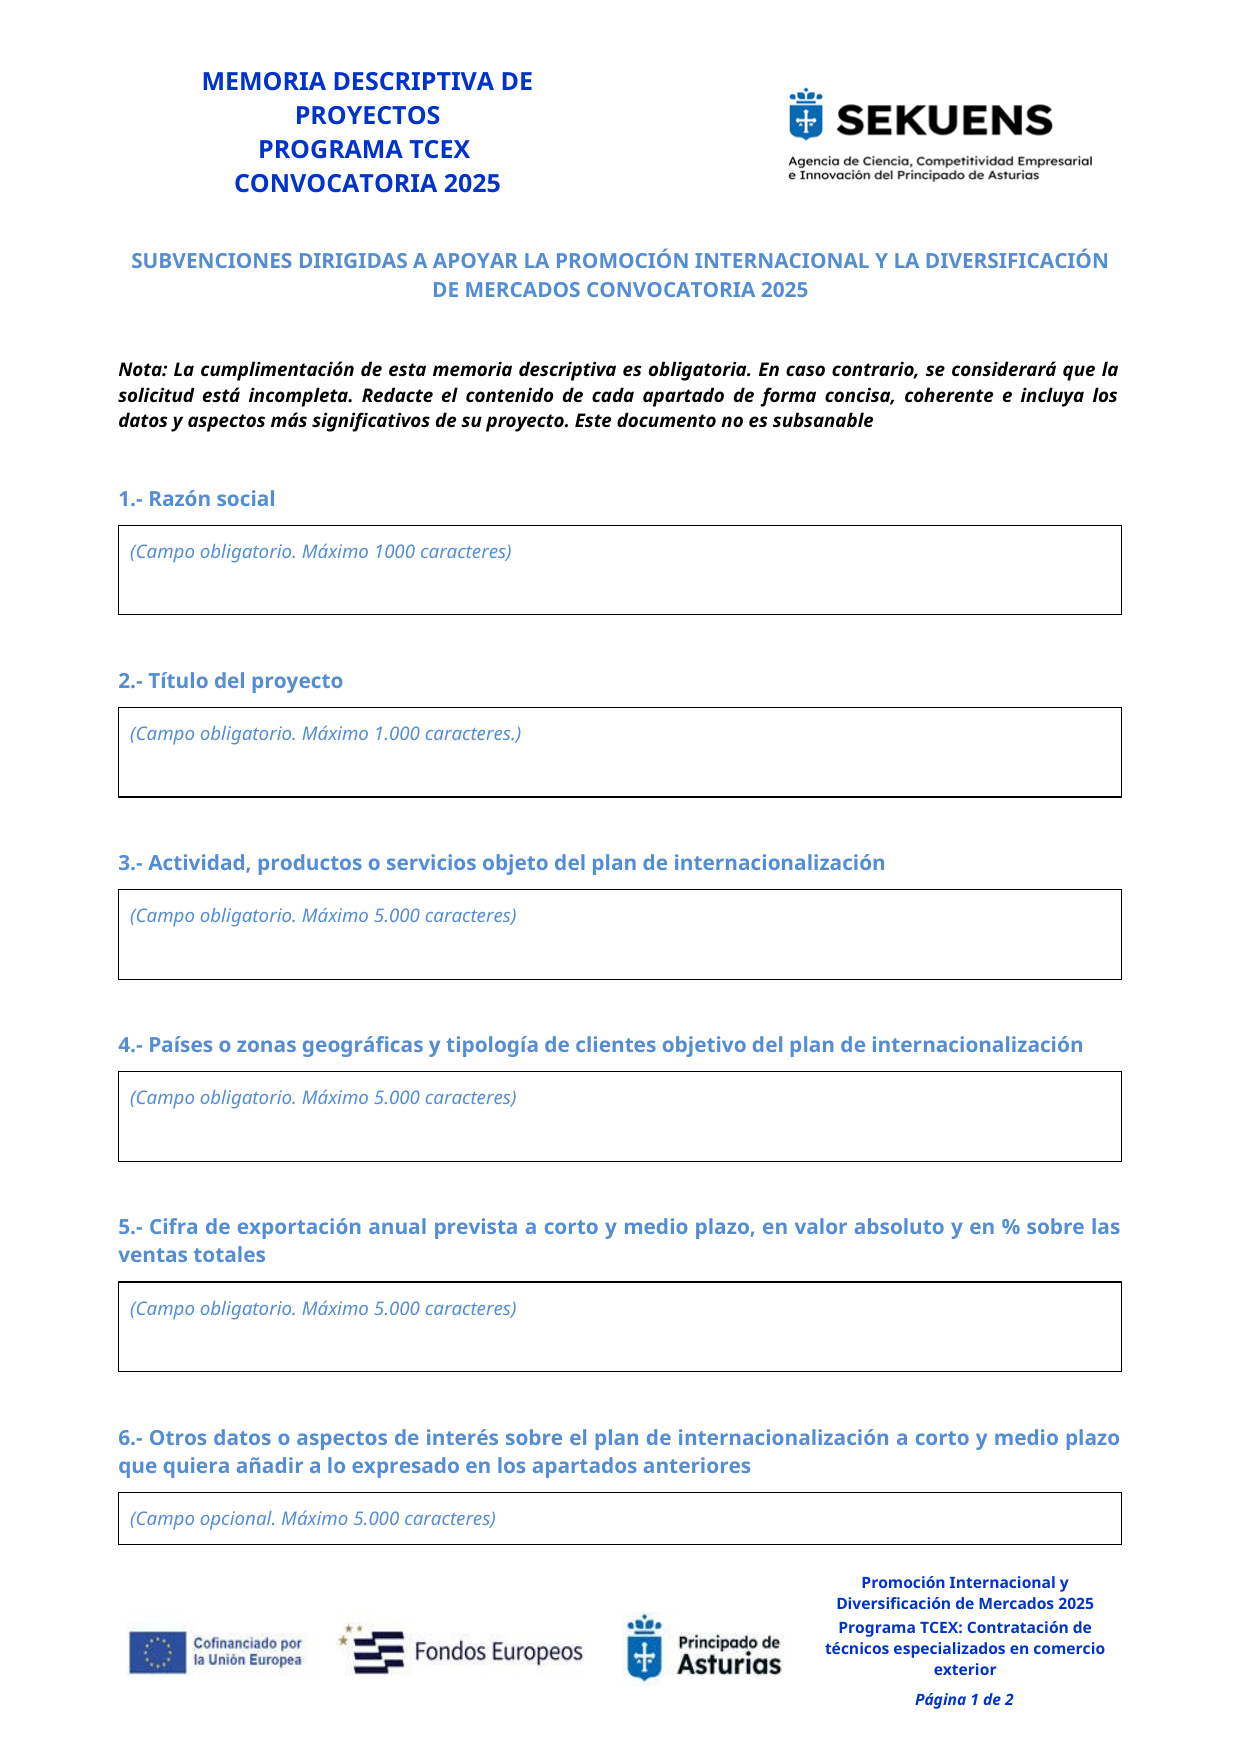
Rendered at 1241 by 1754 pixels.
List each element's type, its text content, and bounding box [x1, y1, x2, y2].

text 2.- Título del proyecto [118, 666, 1122, 694]
picture [780, 55, 1112, 205]
table_header (Campo obligatorio. Máximo 1.000 caracteres.) [119, 708, 1121, 796]
text 3.- Actividad, productos o servicios objeto del plan de internacionalización [118, 848, 1122, 876]
text SUBVENCIONES DIRIGIDAS A APOYAR LA PROMOCIÓN INTERNACIONAL Y LA DIVERSIFICACIÓN DE MERCADOS CONVOCATORIA 2025 [118, 246, 1122, 303]
table_header (Campo obligatorio. Máximo 5.000 caracteres) [119, 890, 1121, 978]
table_header (Campo opcional. Máximo 5.000 caracteres) [119, 1493, 1121, 1543]
text 4.- Países o zonas geográficas y tipología de clientes objetivo del plan de internacionalización [118, 1030, 1122, 1058]
picture [126, 1612, 785, 1686]
table_header (Campo obligatorio. Máximo 1000 caracteres) [119, 526, 1121, 614]
table_header (Campo obligatorio. Máximo 5.000 caracteres) [119, 1072, 1121, 1161]
text Nota: La cumplimentación de esta memoria descriptiva es obligatoria. En caso contrario, se considerará que la solicitud está incompleta. Redacte el contenido de cada apartado de forma concisa, coherente e incluya los datos y aspectos más significativos de su proyecto. Este documento no es subsanable [118, 357, 1122, 433]
text 5.- Cifra de exportación anual prevista a corto y medio plazo, en valor absoluto y en % sobre las ventas totales [118, 1212, 1122, 1269]
table_header (Campo obligatorio. Máximo 5.000 caracteres) [119, 1283, 1121, 1371]
text 1.- Razón social [118, 484, 1122, 512]
text 6.- Otros datos o aspectos de interés sobre el plan de internacionalización a corto y medio plazo que quiera añadir a lo expresado en los apartados anteriores [118, 1423, 1122, 1479]
